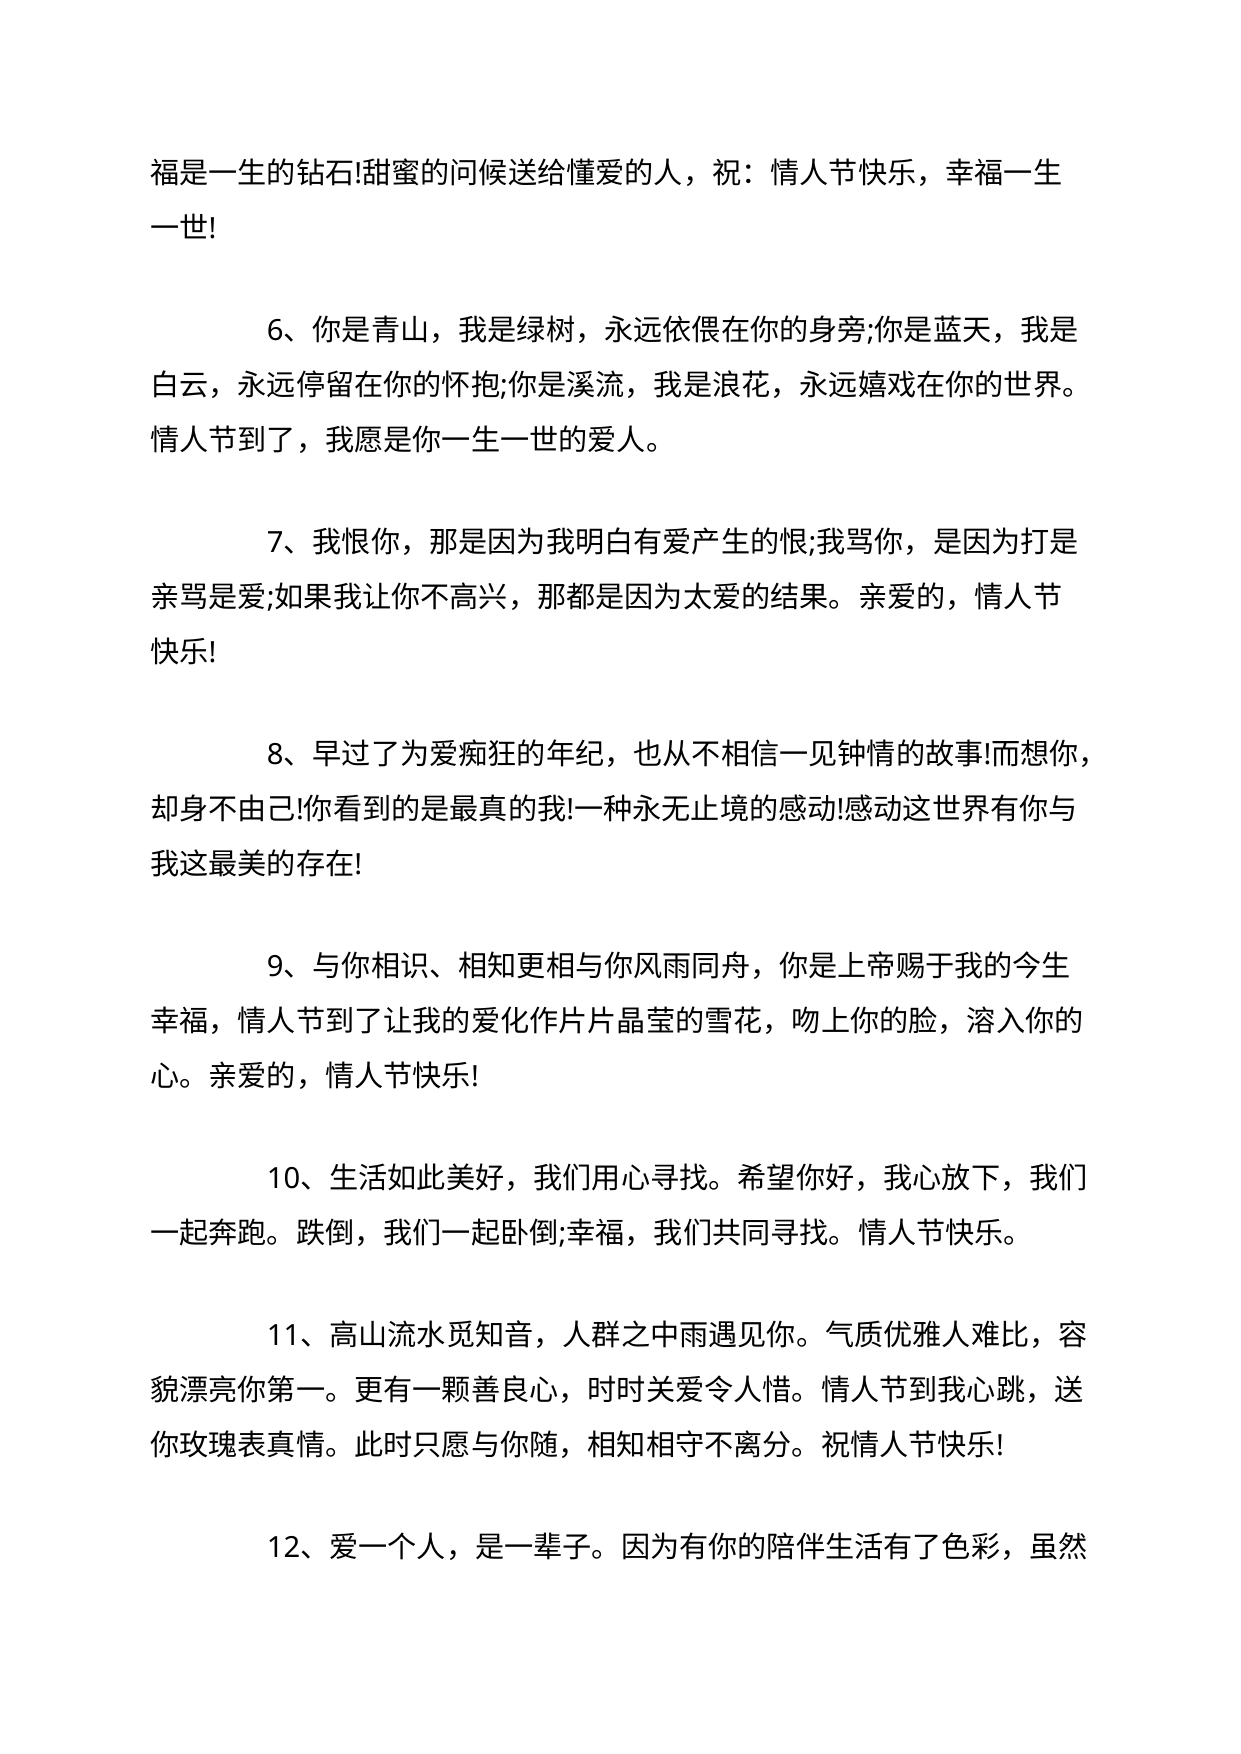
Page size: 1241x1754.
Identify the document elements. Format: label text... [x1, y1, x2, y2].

text 10、生活如此美好，我们用心寻找。希望你好，我心放下，我们一起奔跑。跌倒，我们一起卧倒;幸福，我们共同寻找。情人节快乐。 [150, 1154, 1090, 1252]
text 9、与你相识、相知更相与你风雨同舟，你是上帝赐于我的今生幸福，情人节到了让我的爱化作片片晶莹的雪花，吻上你的脸，溶入你的心。亲爱的，情人节快乐! [150, 943, 1090, 1095]
text 11、高山流水觅知音，人群之中雨遇见你。气质优雅人难比，容貌漂亮你第一。更有一颗善良心，时时关爱令人惜。情人节到我心跳，送你玫瑰表真情。此时只愿与你随，相知相守不离分。祝情人节快乐! [150, 1312, 1090, 1464]
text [150, 150, 1090, 247]
text 7、我恨你，那是因为我明白有爱产生的恨;我骂你，是因为打是亲骂是爱;如果我让你不高兴，那都是因为太爱的结果。亲爱的，情人节快乐! [150, 519, 1090, 671]
text 8、早过了为爱痴狂的年纪，也从不相信一见钟情的故事!而想你，却身不由己!你看到的是最真的我!一种永无止境的感动!感动这世界有你与我这最美的存在! [150, 731, 1090, 883]
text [150, 1523, 1090, 1566]
text 6、你是青山，我是绿树，永远依偎在你的身旁;你是蓝天，我是白云，永远停留在你的怀抱;你是溪流，我是浪花，永远嬉戏在你的世界。情人节到了，我愿是你一生一世的爱人。 [150, 307, 1090, 459]
